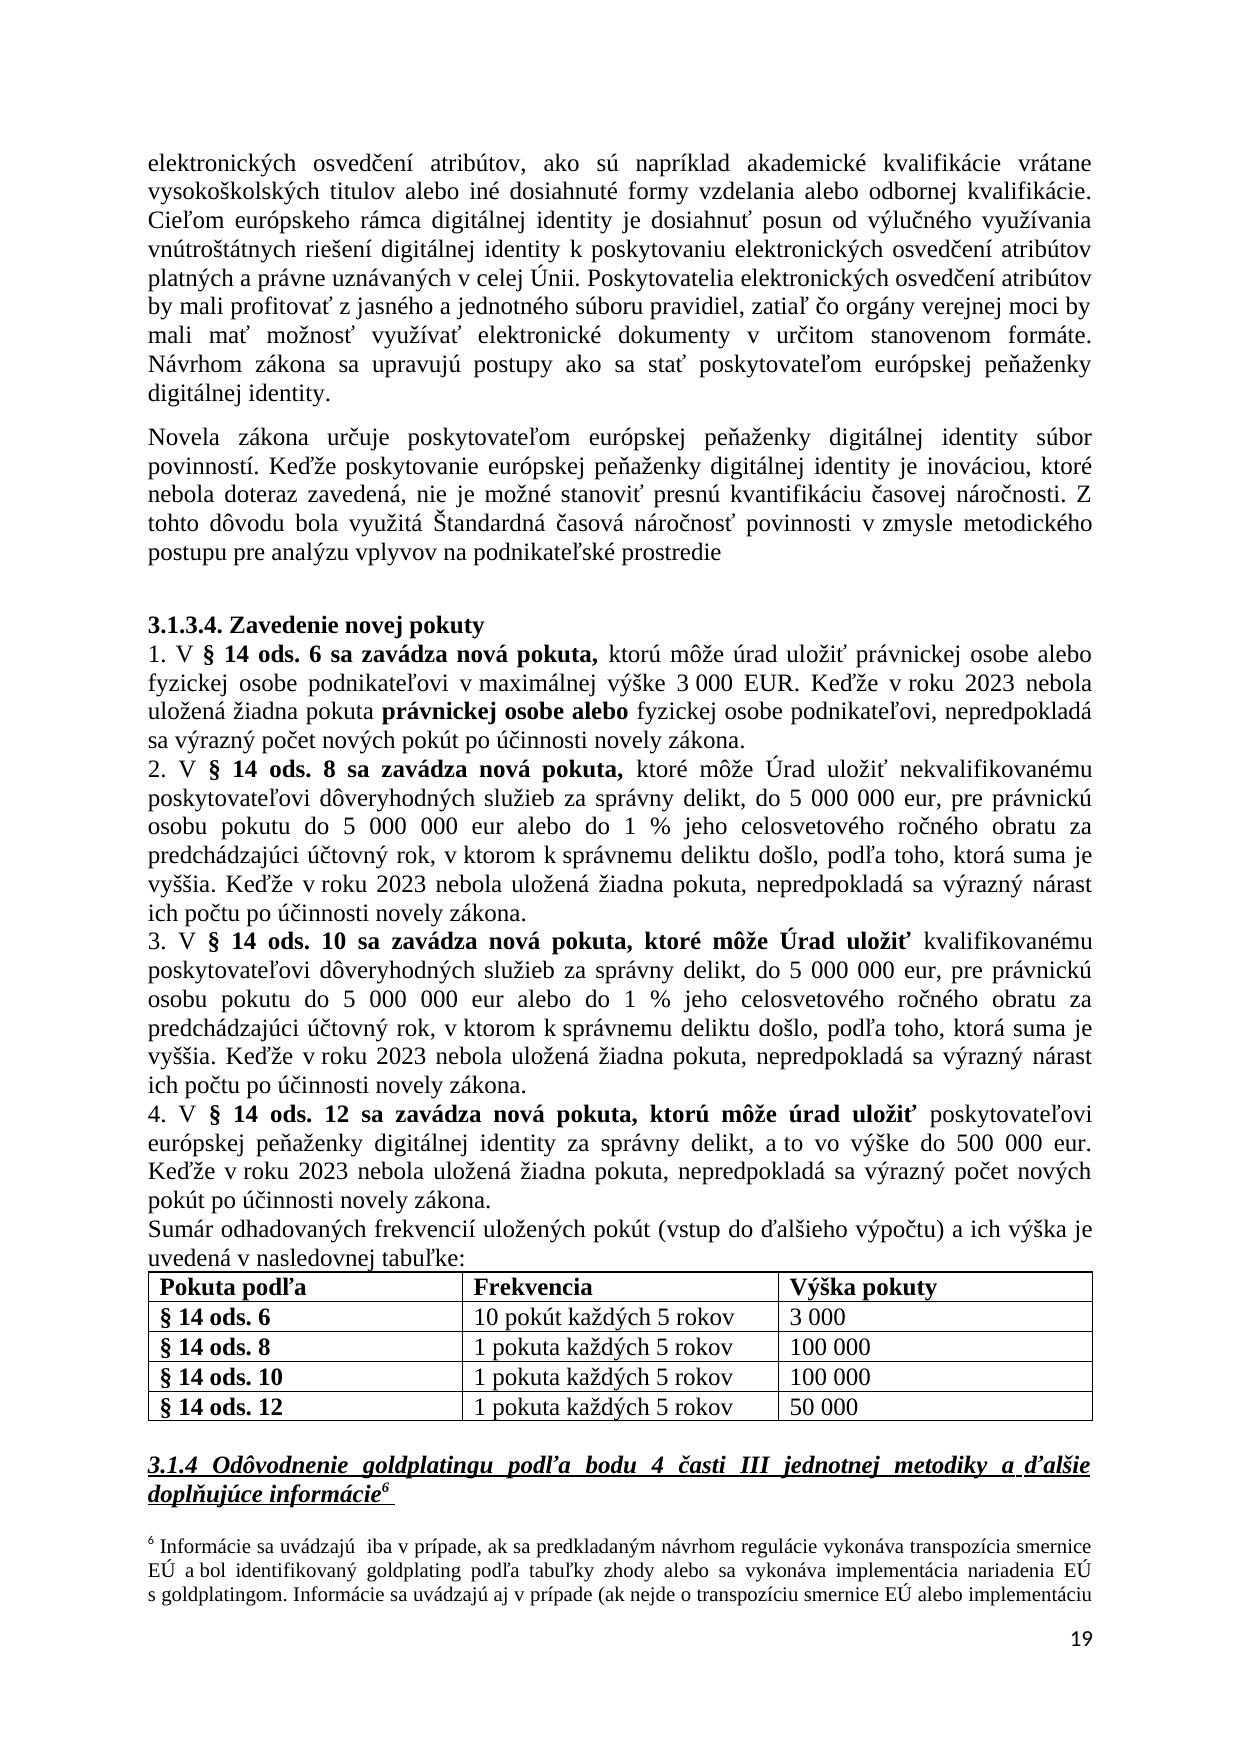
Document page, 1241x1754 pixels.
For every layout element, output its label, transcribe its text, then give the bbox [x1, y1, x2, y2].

table_cell 10 pokút každých 5 rokov [463, 1302, 778, 1331]
table_cell § 14 ods. 8 [149, 1332, 462, 1361]
table_header Výška pokuty [779, 1273, 1092, 1301]
text 1. V § 14 ods. 6 sa zavádza nová pokuta, ktorú môže úrad uložiť právnickej osobe alebo fyzickej osobe podnikateľovi v maximálnej výške 3 000 EUR. Keďže v roku 2023 nebola uložená žiadna pokuta právnickej osobe alebo fyzickej osobe podnikateľovi, nepredpokladá sa výrazný počet nových pokút po účinnosti novely zákona. [148, 639, 1093, 754]
table_cell 1 pokuta každých 5 rokov [463, 1362, 778, 1391]
table_cell 1 pokuta každých 5 rokov [463, 1332, 778, 1361]
table_cell § 14 ods. 12 [149, 1392, 462, 1420]
text 3.1.3.4. Zavedenie novej pokuty [148, 610, 1093, 639]
table_cell § 14 ods. 10 [149, 1362, 462, 1391]
table_cell 3 000 [779, 1302, 1092, 1331]
text 3. V § 14 ods. 10 sa zavádza nová pokuta, ktoré môže Úrad uložiť kvalifikovanému poskytovateľovi dôveryhodných služieb za správny delikt, do 5 000 000 eur, pre právnickú osobu pokutu do 5 000 000 eur alebo do 1 % jeho celosvetového ročného obratu za predchádzajúci účtovný rok, v ktorom k správnemu deliktu došlo, podľa toho, ktorá suma je vyššia. Keďže v roku 2023 nebola uložená žiadna pokuta, nepredpokladá sa výrazný nárast ich počtu po účinnosti novely zákona. [148, 926, 1093, 1099]
table_header Pokuta podľa [149, 1273, 462, 1301]
text 4. V § 14 ods. 12 sa zavádza nová pokuta, ktorú môže úrad uložiť poskytovateľovi európskej peňaženky digitálnej identity za správny delikt, a to vo výške do 500 000 eur. Keďže v roku 2023 nebola uložená žiadna pokuta, nepredpokladá sa výrazný počet nových pokút po účinnosti novely zákona. [148, 1099, 1093, 1214]
text Sumár odhadovaných frekvencií uložených pokút (vstup do ďalšieho výpočtu) a ich výška je uvedená v nasledovnej tabuľke: [148, 1214, 1093, 1271]
table_cell 100 000 [779, 1332, 1092, 1361]
table_cell 100 000 [779, 1362, 1092, 1391]
text Novela zákona určuje poskytovateľom európskej peňaženky digitálnej identity súbor povinností. Keďže poskytovanie európskej peňaženky digitálnej identity je inováciou, ktoré nebola doteraz zavedená, nie je možné stanoviť presnú kvantifikáciu časovej náročnosti. Z tohto dôvodu bola využitá Štandardná časová náročnosť povinnosti v zmysle metodického postupu pre analýzu vplyvov na podnikateľské prostredie [148, 422, 1093, 566]
table_cell § 14 ods. 6 [149, 1302, 462, 1331]
text 2. V § 14 ods. 8 sa zavádza nová pokuta, ktoré môže Úrad uložiť nekvalifikovanému poskytovateľovi dôveryhodných služieb za správny delikt, do 5 000 000 eur, pre právnickú osobu pokutu do 5 000 000 eur alebo do 1 % jeho celosvetového ročného obratu za predchádzajúci účtovný rok, v ktorom k správnemu deliktu došlo, podľa toho, ktorá suma je vyššia. Keďže v roku 2023 nebola uložená žiadna pokuta, nepredpokladá sa výrazný nárast ich počtu po účinnosti novely zákona. [148, 754, 1093, 926]
table_header Frekvencia [463, 1273, 778, 1301]
table_cell 50 000 [779, 1392, 1092, 1420]
table_cell 1 pokuta každých 5 rokov [463, 1392, 778, 1420]
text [148, 148, 1093, 406]
text 3.1.4 Odôvodnenie goldplatingu podľa bodu 4 časti III jednotnej metodiky a ďalšie doplňujúce informácie [148, 1450, 1093, 1508]
